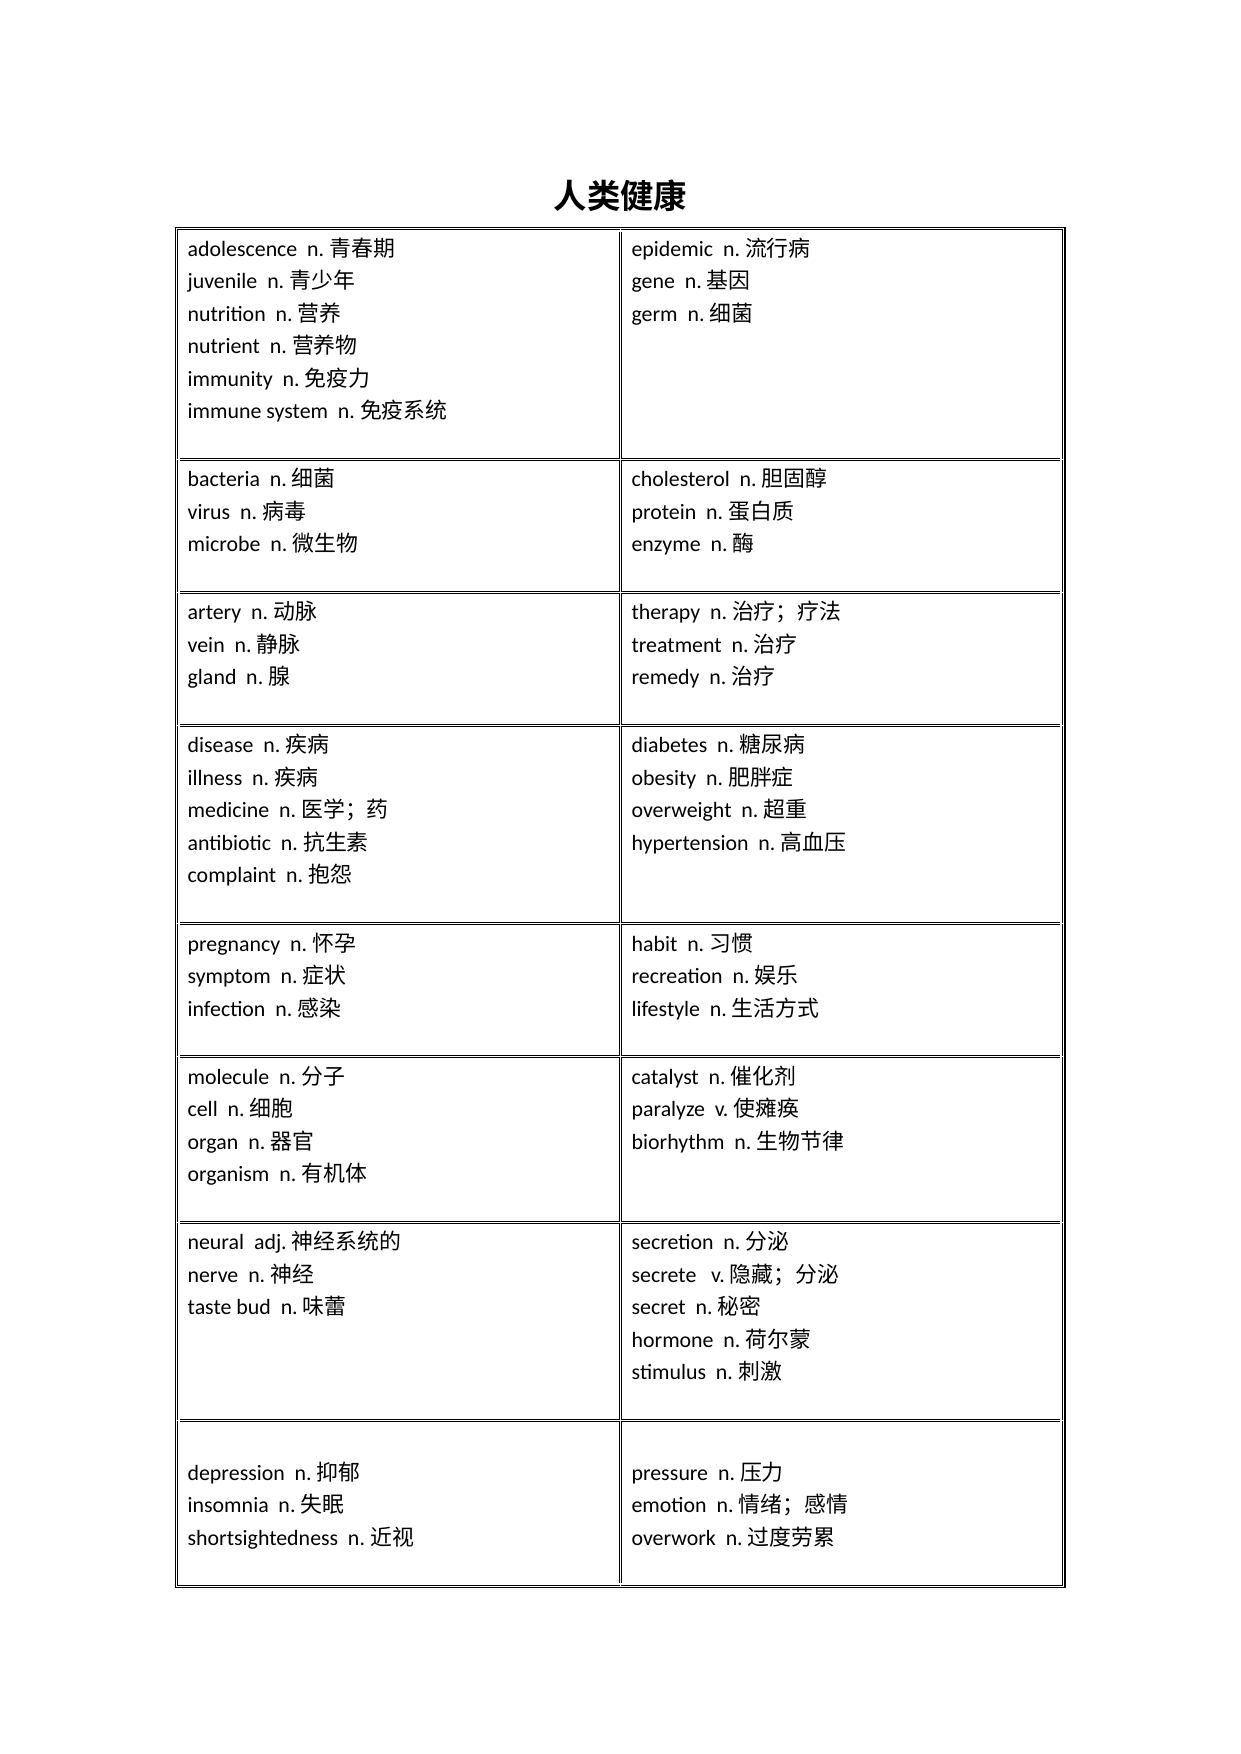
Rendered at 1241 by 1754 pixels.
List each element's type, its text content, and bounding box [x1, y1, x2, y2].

table_cell cholesterol n. 胆固醇 protein n. 蛋白质 enzyme n. 酶 [622, 458, 1062, 591]
table_cell molecule n. 分子 cell n. 细胞 organ n. 器官 organism n. 有机体 [176, 1055, 620, 1221]
table_cell pressure n. 压力 emotion n. 情绪；感情 overwork n. 过度劳累 [620, 1419, 1064, 1584]
table_cell depression n. 抑郁 insomnia n. 失眠 shortsightedness n. 近视 [176, 1419, 620, 1584]
table_cell bacteria n. 细菌 virus n. 病毒 microbe n. 微生物 [178, 458, 619, 591]
table_cell therapy n. 治疗；疗法 treatment n. 治疗 remedy n. 治疗 [622, 591, 1062, 724]
text 人类健康 [187, 162, 1053, 227]
table_cell pregnancy n. 怀孕 symptom n. 症状 infection n. 感染 [176, 922, 620, 1055]
table_header adolescence n. 青春期 juvenile n. 青少年 nutrition n. 营养 nutrient n. 营养物 immunity n. 免疫力 immune system n. 免疫系统 [178, 230, 620, 458]
table_cell disease n. 疾病 illness n. 疾病 medicine n. 医学；药 antibiotic n. 抗生素 complaint n. 抱怨 [176, 724, 620, 922]
table_cell catalyst n. 催化剂 paralyze v. 使瘫痪 biorhythm n. 生物节律 [620, 1055, 1064, 1221]
table_cell diabetes n. 糖尿病 obesity n. 肥胖症 overweight n. 超重 hypertension n. 高血压 [620, 724, 1064, 922]
table_header epidemic n. 流行病 gene n. 基因 germ n. 细菌 [620, 230, 1062, 458]
table_cell neural adj. 神经系统的 nerve n. 神经 taste bud n. 味蕾 [178, 1221, 619, 1419]
table_cell artery n. 动脉 vein n. 静脉 gland n. 腺 [178, 591, 619, 724]
table_cell secretion n. 分泌 secrete v. 隐藏；分泌 secret n. 秘密 hormone n. 荷尔蒙 stimulus n. 刺激 [622, 1221, 1062, 1419]
table_cell habit n. 习惯 recreation n. 娱乐 lifestyle n. 生活方式 [620, 922, 1064, 1055]
